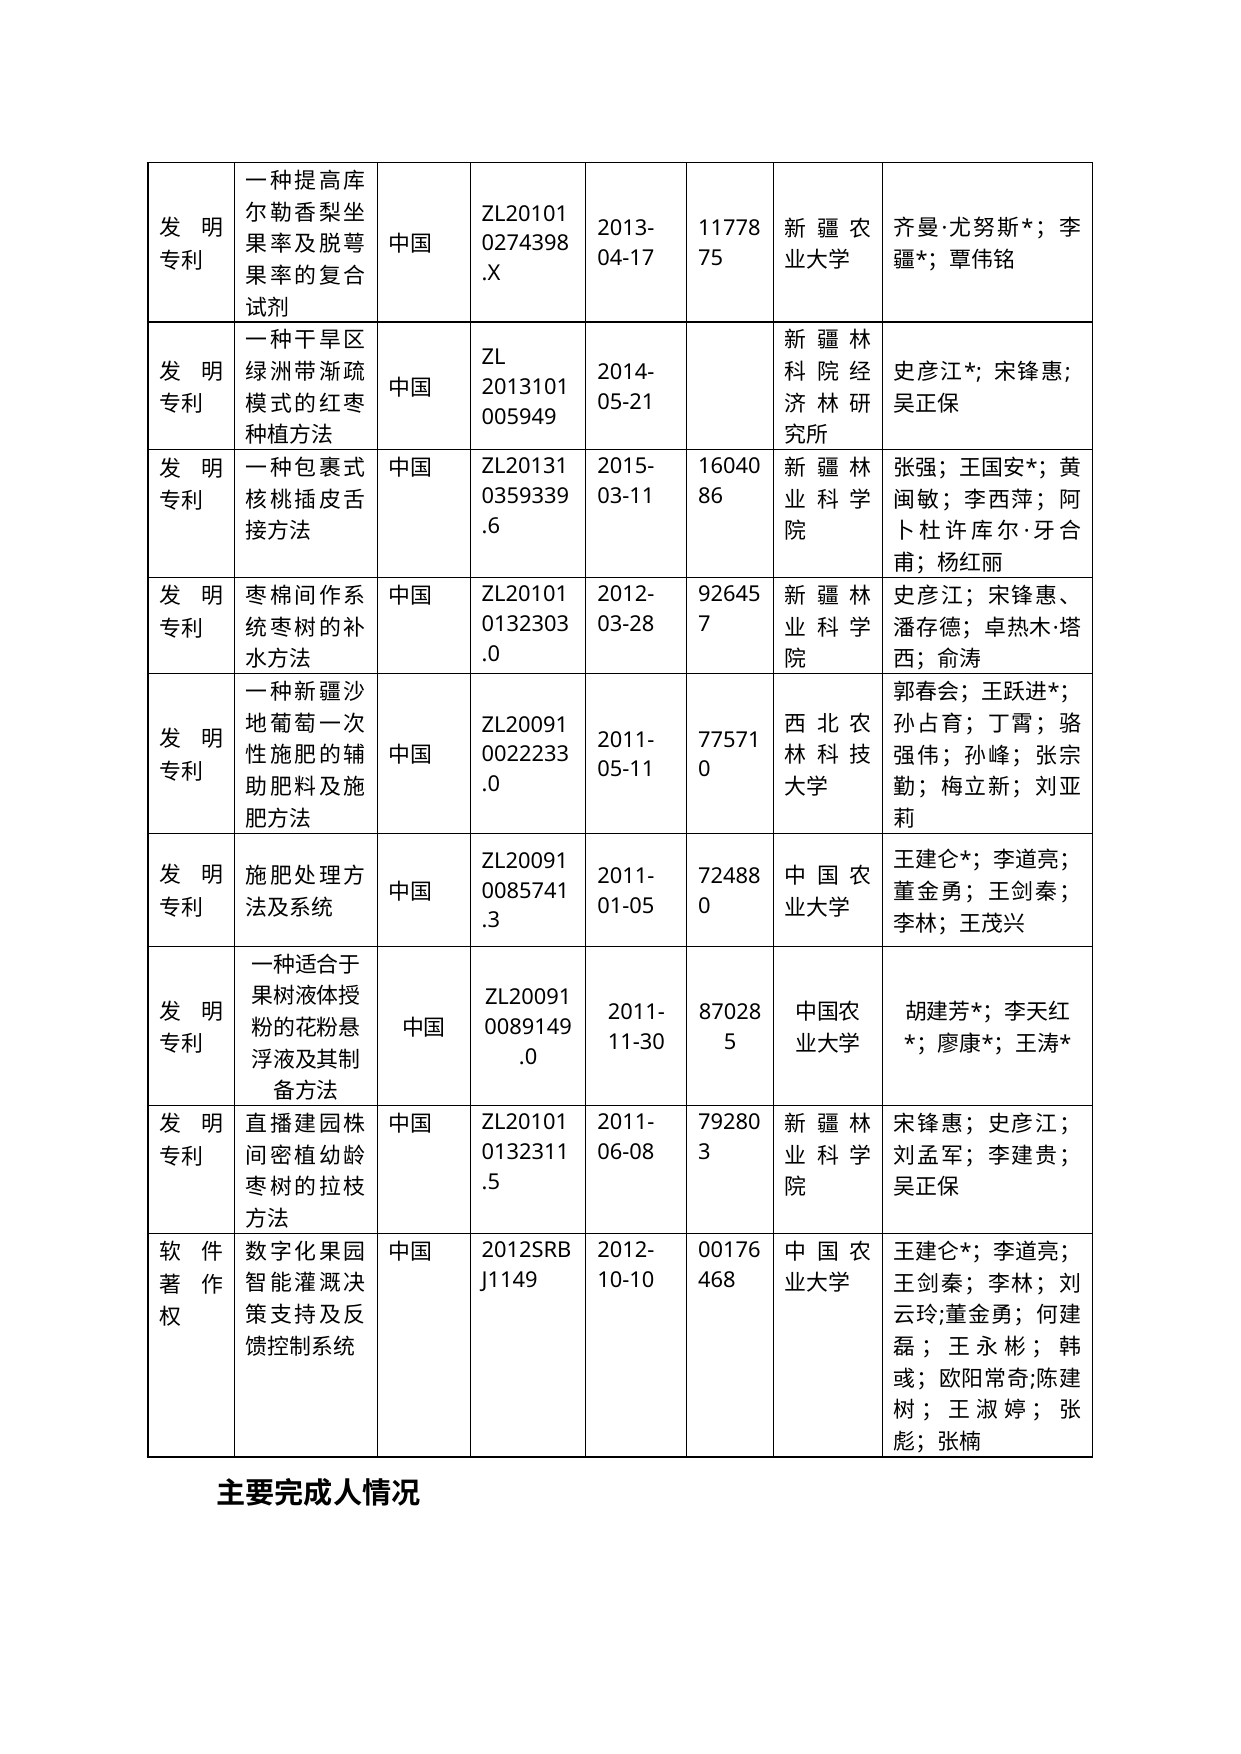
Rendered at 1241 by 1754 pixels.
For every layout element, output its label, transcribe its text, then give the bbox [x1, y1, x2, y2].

table_cell 数字化果园智能灌溉决策支持及反馈控制系统 [235, 1234, 377, 1456]
table_cell 一种新疆沙地葡萄一次性施肥的辅助肥料及施肥方法 [235, 674, 377, 833]
table_cell 王建仑*；李道亮；董金勇；王剑秦；李林；王茂兴 [883, 834, 1092, 946]
table_cell 发明专利 [149, 450, 234, 577]
table_cell 中国 [378, 674, 470, 833]
table_cell 史彦江；宋锋惠、潘存德；卓热木·塔西；俞涛 [883, 578, 1092, 673]
table_cell ZL201010274398.X [471, 163, 585, 321]
table_cell 王建仑*；李道亮；王剑秦；李林；刘云玲;董金勇；何建磊；王永彬；韩彧；欧阳常奇;陈建树；王淑婷；张彪；张楠 [883, 1234, 1092, 1456]
table_cell 一种适合于果树液体授粉的花粉悬浮液及其制备方法 [235, 947, 377, 1105]
table_cell 新疆林业科学院 [774, 450, 882, 577]
table_cell ZL201010132311.5 [471, 1106, 585, 1233]
table_cell 中国 [378, 578, 470, 673]
table_cell 2011-05-11 [586, 674, 686, 833]
table_cell 张强；王国安*；黄闽敏；李西萍；阿卜杜许库尔·牙合甫；杨红丽 [883, 450, 1092, 577]
table_cell ZL201310359339.6 [471, 450, 585, 577]
table_cell 中国 [378, 1234, 470, 1456]
table_cell 2011-01-05 [586, 834, 686, 946]
table_cell 新疆林业科学院 [774, 1106, 882, 1233]
table_cell 直播建园株间密植幼龄枣树的拉枝方法 [235, 1106, 377, 1233]
table_cell 1177875 [687, 163, 773, 321]
table_cell 1604086 [687, 450, 773, 577]
table_cell 齐曼·尤努斯*；李疆*；覃伟铭 [883, 163, 1092, 321]
table_cell 软件著作权 [149, 1234, 234, 1456]
table_cell 2012SRBJ1149 [471, 1234, 585, 1456]
table_cell 2013-04-17 [586, 163, 686, 321]
table_cell ZL200910022233.0 [471, 674, 585, 833]
table_cell 2011-06-08 [586, 1106, 686, 1233]
table_cell 史彦江*; 宋锋惠; 吴正保 [883, 323, 1092, 449]
table_cell 发明专利 [149, 163, 234, 321]
table_cell 施肥处理方法及系统 [235, 834, 377, 946]
table_cell 中国农业大学 [774, 947, 882, 1105]
table_cell 新疆林业科学院 [774, 578, 882, 673]
table_cell 胡建芳*；李天红*；廖康*；王涛* [883, 947, 1092, 1105]
table_cell [687, 323, 773, 449]
table_cell ZL200910085741.3 [471, 834, 585, 946]
table_cell 926457 [687, 578, 773, 673]
table_cell 中国 [378, 834, 470, 946]
table_cell 发明专利 [149, 674, 234, 833]
table_cell 新疆林科院经济林研究所 [774, 323, 882, 449]
text 主要完成人情况 [187, 1458, 1053, 1523]
table_cell ZL 2013101005949 [471, 323, 585, 449]
table_cell 发明专利 [149, 578, 234, 673]
table_cell 2012-10-10 [586, 1234, 686, 1456]
table_cell 一种提高库尔勒香梨坐果率及脱萼果率的复合试剂 [235, 163, 377, 321]
table_cell 870285 [687, 947, 773, 1105]
table_cell 775710 [687, 674, 773, 833]
table_cell 724880 [687, 834, 773, 946]
table_cell ZL201010132303.0 [471, 578, 585, 673]
table_cell 枣棉间作系统枣树的补水方法 [235, 578, 377, 673]
table_cell 中国 [378, 947, 470, 1105]
table_cell 宋锋惠；史彦江；刘孟军；李建贵；吴正保 [883, 1106, 1092, 1233]
table_cell 一种包裹式核桃插皮舌接方法 [235, 450, 377, 577]
table_cell 中国 [378, 163, 470, 321]
table_cell 中国农业大学 [774, 1234, 882, 1456]
table_cell 792803 [687, 1106, 773, 1233]
table_cell 发明专利 [149, 834, 234, 946]
table_cell 中国 [378, 1106, 470, 1233]
table_cell 00176468 [687, 1234, 773, 1456]
table_cell 2015-03-11 [586, 450, 686, 577]
table_cell 2011-11-30 [586, 947, 686, 1105]
table_cell 发明专利 [149, 323, 234, 449]
table_cell 中国 [378, 323, 470, 449]
table_cell 中国农业大学 [774, 834, 882, 946]
table_cell 2012-03-28 [586, 578, 686, 673]
table_cell 中国 [378, 450, 470, 577]
table_cell 发明专利 [149, 947, 234, 1105]
table_cell 一种干旱区绿洲带渐疏模式的红枣种植方法 [235, 323, 377, 449]
table_cell 2014-05-21 [586, 323, 686, 449]
table_cell 新疆农业大学 [774, 163, 882, 321]
table_cell 发明专利 [149, 1106, 234, 1233]
table_cell 西北农林科技大学 [774, 674, 882, 833]
table_cell 郭春会；王跃进*；孙占育；丁霄；骆强伟；孙峰；张宗勤；梅立新；刘亚莉 [883, 674, 1092, 833]
table_cell ZL200910089149.0 [471, 947, 585, 1105]
